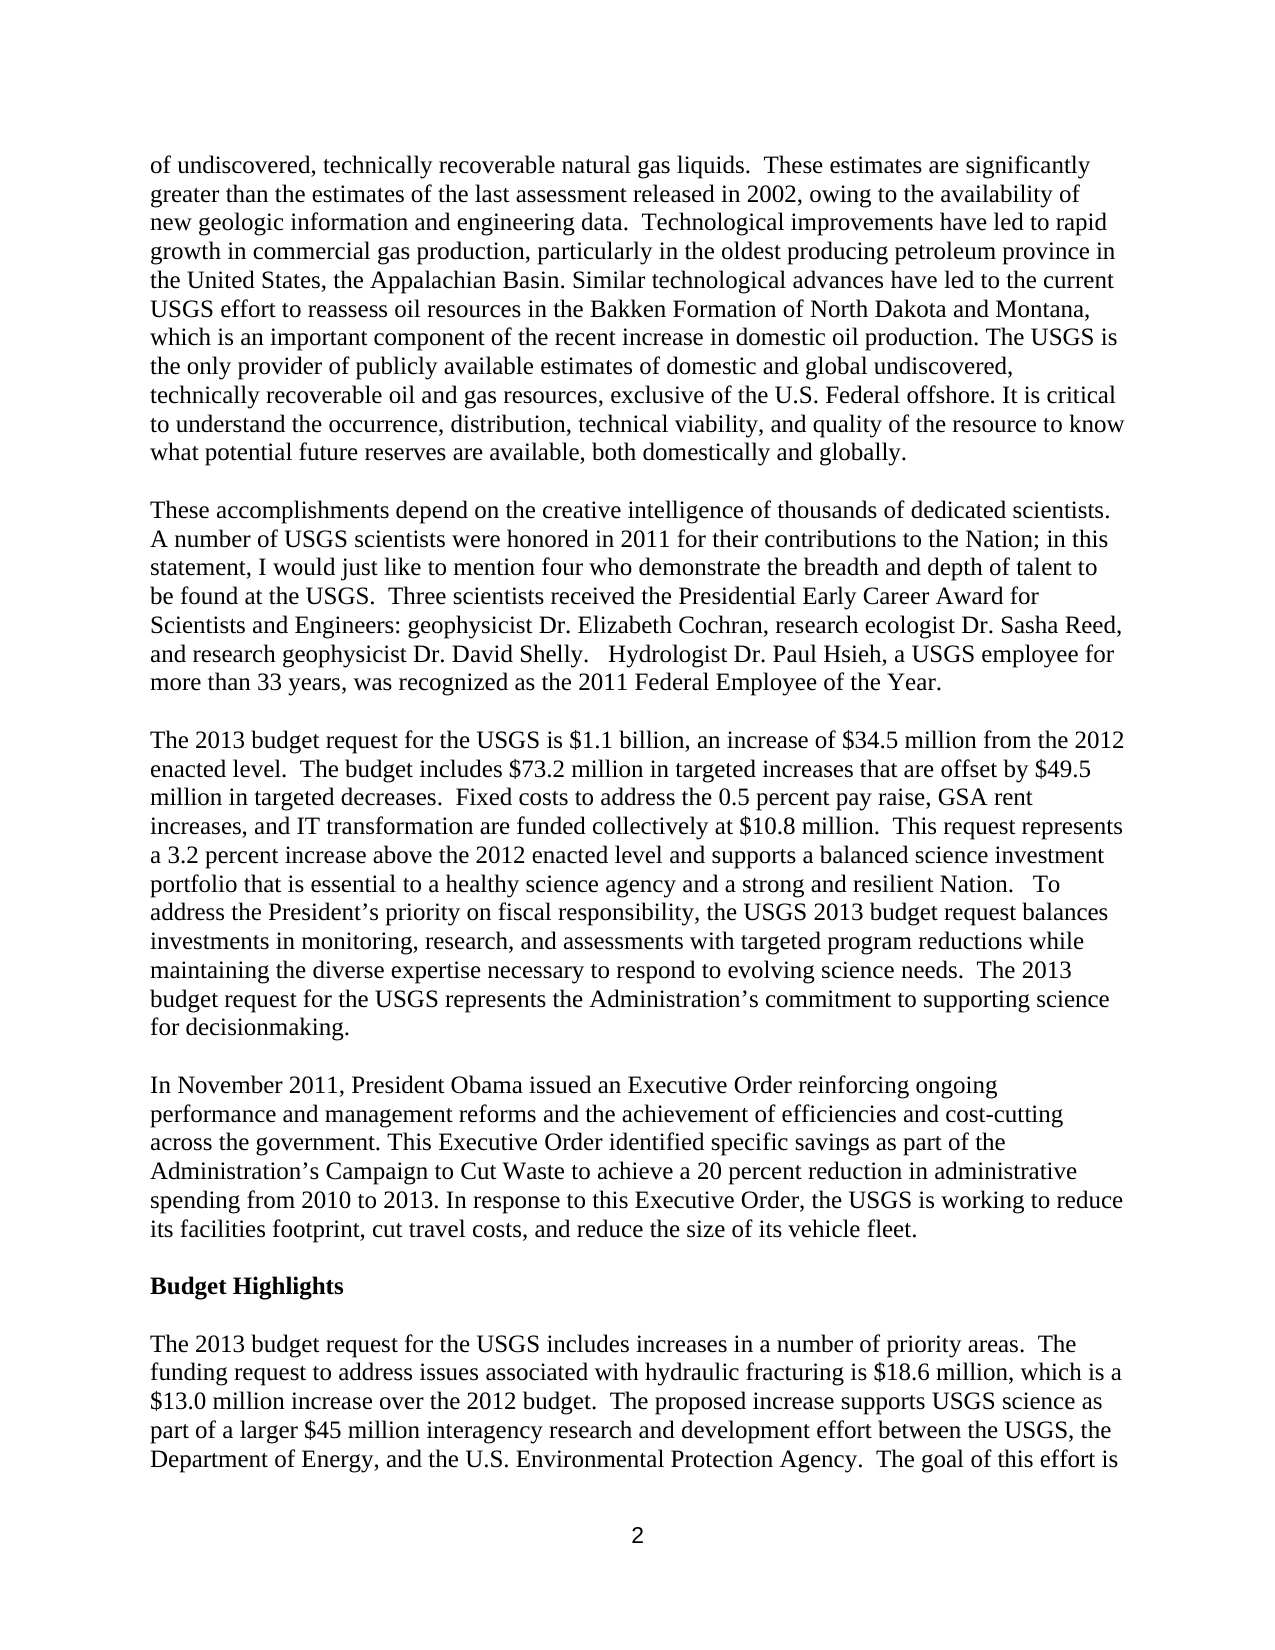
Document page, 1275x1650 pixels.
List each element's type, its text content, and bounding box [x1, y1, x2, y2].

text These accomplishments depend on the creative intelligence of thousands of dedicated scientists. A number of USGS scientists were honored in 2011 for their contributions to the Nation; in this statement, I would just like to mention four who demonstrate the breadth and depth of talent to be found at the USGS. Three scientists received the Presidential Early Career Award for Scientists and Engineers: geophysicist Dr. Elizabeth Cochran, research ecologist Dr. Sasha Reed, and research geophysicist Dr. David Shelly. Hydrologist Dr. Paul Hsieh, a USGS employee for more than 33 years, was recognized as the 2011 Federal Employee of the Year. [150, 495, 1125, 696]
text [150, 150, 1125, 466]
text In November 2011, President Obama issued an Executive Order reinforcing ongoing performance and management reforms and the achievement of efficiencies and cost-cutting across the government. This Executive Order identified specific savings as part of the Administration’s Campaign to Cut Waste to achieve a 20 percent reduction in administrative spending from 2010 to 2013. In response to this Executive Order, the USGS is working to reduce its facilities footprint, cut travel costs, and reduce the size of its vehicle fleet. [150, 1070, 1125, 1242]
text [150, 1329, 1125, 1472]
text The 2013 budget request for the USGS is $1.1 billion, an increase of $34.5 million from the 2012 enacted level. The budget includes $73.2 million in targeted increases that are offset by $49.5 million in targeted decreases. Fixed costs to address the 0.5 percent pay raise, GSA rent increases, and IT transformation are funded collectively at $10.8 million. This request represents a 3.2 percent increase above the 2012 enacted level and supports a balanced science investment portfolio that is essential to a healthy science agency and a strong and resilient Nation. To address the President’s priority on fiscal responsibility, the USGS 2013 budget request balances investments in monitoring, research, and assessments with targeted program reductions while maintaining the diverse expertise necessary to respond to evolving science needs. The 2013 budget request for the USGS represents the Administration’s commitment to supporting science for decisionmaking. [150, 725, 1125, 1041]
text Budget Highlights [150, 1271, 1125, 1300]
